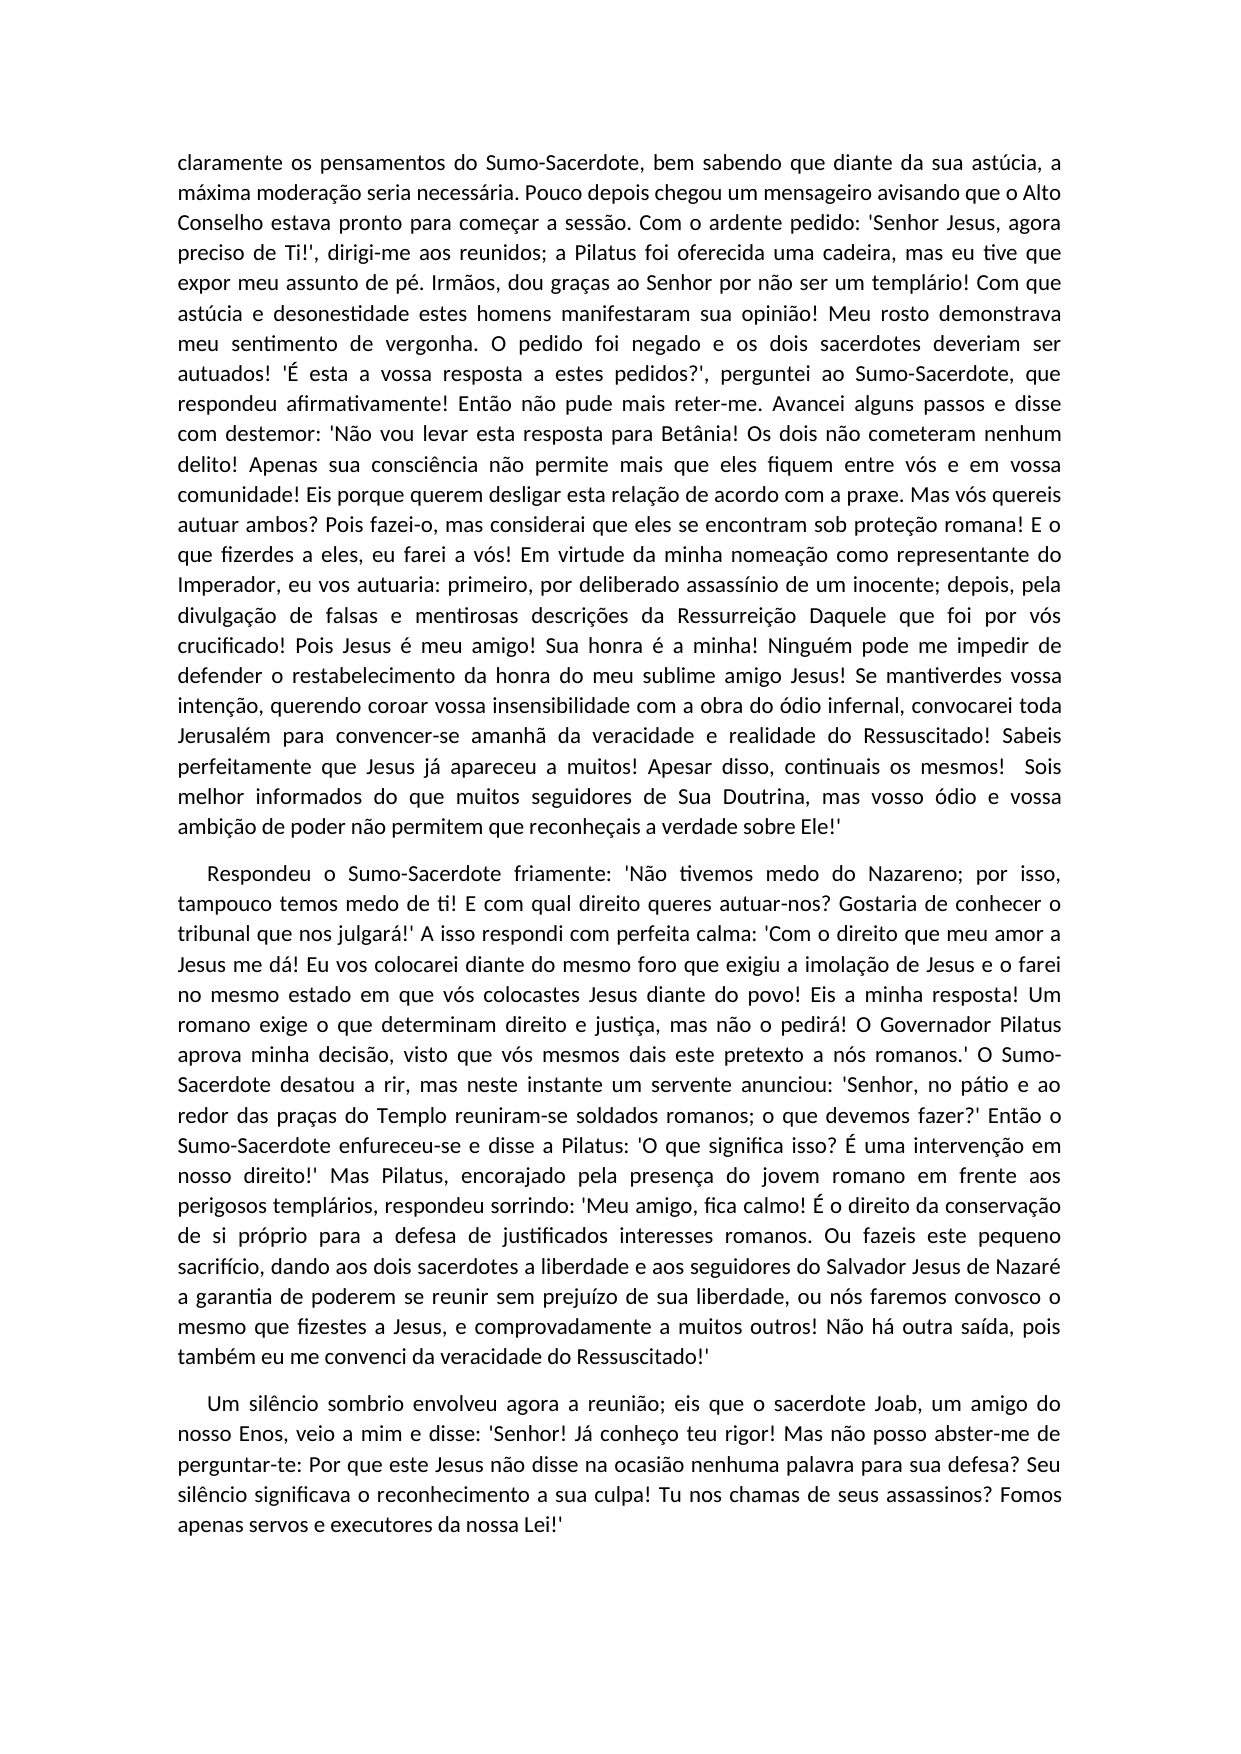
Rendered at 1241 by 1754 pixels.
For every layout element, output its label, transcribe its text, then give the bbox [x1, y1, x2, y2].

text Respondeu o Sumo-Sacerdote friamente: 'Não tivemos medo do Nazareno; por isso, tampouco temos medo de ti! E com qual direito queres autuar-nos? Gostaria de conhecer o tribunal que nos julgará!' A isso respondi com perfeita calma: 'Com o direito que meu amor a Jesus me dá! Eu vos colocarei diante do mesmo foro que exigiu a imolação de Jesus e o farei no mesmo estado em que vós colocastes Jesus diante do povo! Eis a minha resposta! Um romano exige o que determinam direito e justiça, mas não o pedirá! O Governador Pilatus aprova minha decisão, visto que vós mesmos dais este pretexto a nós romanos.' O Sumo-Sacerdote desatou a rir, mas neste instante um servente anunciou: 'Senhor, no pátio e ao redor das praças do Templo reuniram-se soldados romanos; o que devemos fazer?' Então o Sumo-Sacerdote enfureceu-se e disse a Pilatus: 'O que significa isso? É uma intervenção em nosso direito!' Mas Pilatus, encorajado pela presença do jovem romano em frente aos perigosos templários, respondeu sorrindo: 'Meu amigo, fica calmo! É o direito da conservação de si próprio para a defesa de justificados interesses romanos. Ou fazeis este pequeno sacrifício, dando aos dois sacerdotes a liberdade e aos seguidores do Salvador Jesus de Nazaré a garantia de poderem se reunir sem prejuízo de sua liberdade, ou nós faremos convosco o mesmo que fizestes a Jesus, e comprovadamente a muitos outros! Não há outra saída, pois também eu me convenci da veracidade do Ressuscitado!' [177, 859, 1063, 1370]
text Um silêncio sombrio envolveu agora a reunião; eis que o sacerdote Joab, um amigo do nosso Enos, veio a mim e disse: 'Senhor! Já conheço teu rigor! Mas não posso abster-me de perguntar-te: Por que este Jesus não disse na ocasião nenhuma palavra para sua defesa? Seu silêncio significava o reconhecimento a sua culpa! Tu nos chamas de seus assassinos? Fomos apenas servos e executores da nossa Lei!' [177, 1389, 1063, 1538]
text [177, 148, 1063, 840]
